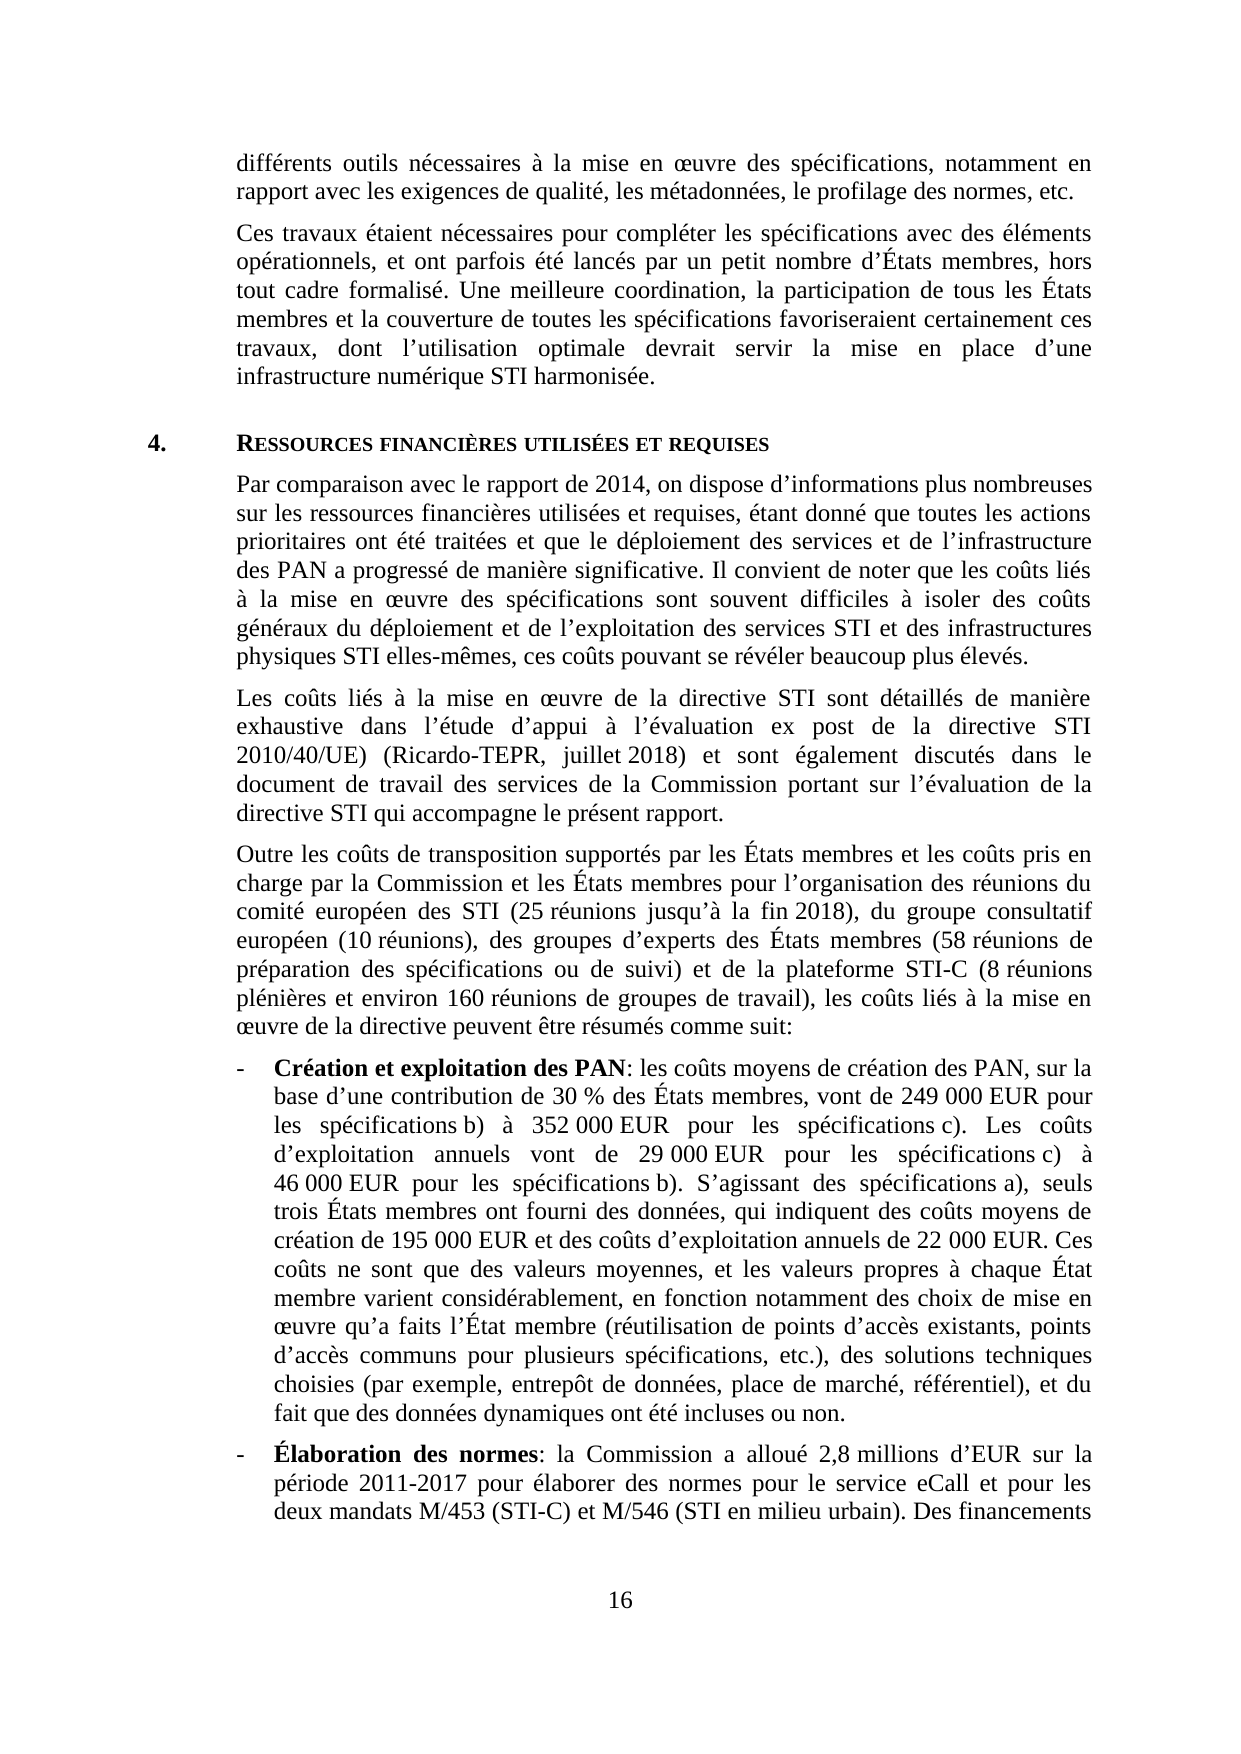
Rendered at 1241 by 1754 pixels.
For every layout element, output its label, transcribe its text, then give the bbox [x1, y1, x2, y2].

text Outre les coûts de transposition supportés par les États membres et les coûts pris en charge par la Commission et les États membres pour l’organisation des réunions du comité européen des STI (25 réunions jusqu’à la fin 2018), du groupe consultatif européen (10 réunions), des groupes d’experts des États membres (58 réunions de préparation des spécifications ou de suivi) et de la plateforme STI-C (8 réunions plénières et environ 160 réunions de groupes de travail), les coûts liés à la mise en œuvre de la directive peuvent être résumés comme suit: [236, 839, 1093, 1040]
text Ces travaux étaient nécessaires pour compléter les spécifications avec des éléments opérationnels, et ont parfois été lancés par un petit nombre d’États membres, hors tout cadre formalisé. Une meilleure coordination, la participation de tous les États membres et la couverture de toutes les spécifications favoriseraient certainement ces travaux, dont l’utilisation optimale devrait servir la mise en place d’une infrastructure numérique STI harmonisée. [236, 218, 1093, 390]
text Les coûts liés à la mise en œuvre de la directive STI sont détaillés de manière exhaustive dans l’étude d’appui à l’évaluation ex post de la directive STI 2010/40/UE) (Ricardo-TEPR, juillet 2018) et sont également discutés dans le document de travail des services de la Commission portant sur l’évaluation de la directive STI qui accompagne le présent rapport. [236, 683, 1093, 826]
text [236, 148, 1093, 205]
list Création et exploitation des PAN: les coûts moyens de création des PAN, sur la base d’une contribution de 30 % des États membres, vont de 249 000 EUR pour les spécifications b) à 352 000 EUR pour les spécifications c). Les coûts d’exploitation annuels vont de 29 000 EUR pour les spécifications c) à 46 000 EUR pour les spécifications b). S’agissant des spécifications a), seuls trois États membres ont fourni des données, qui indiquent des coûts moyens de création de 195 000 EUR et des coûts d’exploitation annuels de 22 000 EUR. Ces coûts ne sont que des valeurs moyennes, et les valeurs propres à chaque État membre varient considérablement, en fonction notamment des choix de mise en œuvre qu’a faits l’État membre (réutilisation de points d’accès existants, points d’accès communs pour plusieurs spécifications, etc.), des solutions techniques choisies (par exemple, entrepôt de données, place de marché, référentiel), et du fait que des données dynamiques ont été incluses ou non. [236, 1053, 1093, 1426]
text Par comparaison avec le rapport de 2014, on dispose d’informations plus nombreuses sur les ressources financières utilisées et requises, étant donné que toutes les actions prioritaires ont été traitées et que le déploiement des services et de l’infrastructure des PAN a progressé de manière significative. Il convient de noter que les coûts liés à la mise en œuvre des spécifications sont souvent difficiles à isoler des coûts généraux du déploiement et de l’exploitation des services STI et des infrastructures physiques STI elles-mêmes, ces coûts pouvant se révéler beaucoup plus élevés. [236, 469, 1093, 670]
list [236, 1439, 1093, 1525]
subtitle 4. Ressources financières utilisées et requises [148, 428, 1093, 456]
